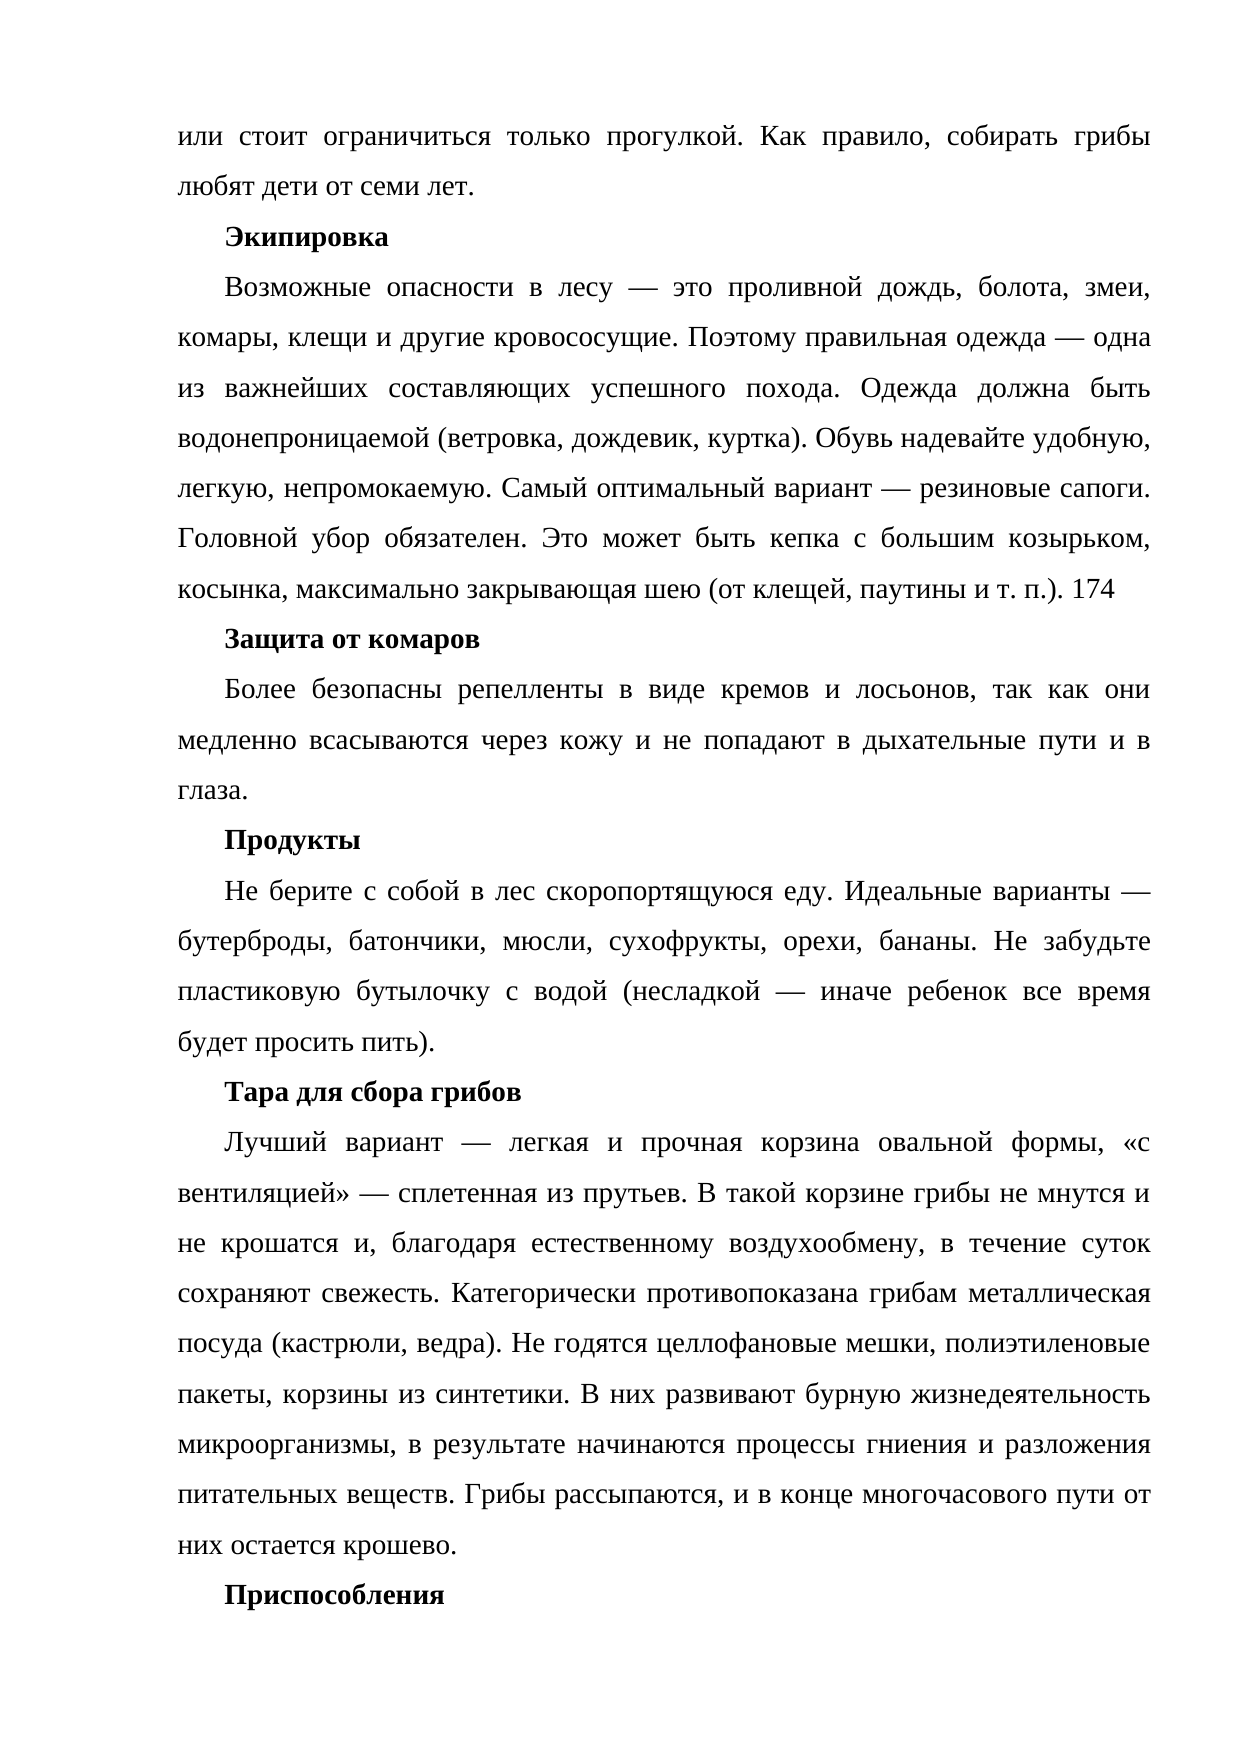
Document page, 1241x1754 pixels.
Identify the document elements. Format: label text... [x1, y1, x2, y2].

text Продукты [177, 822, 1152, 856]
text Лучший вариант — легкая и прочная корзина овальной формы, «с вентиляцией» — сплетенная из прутьев. В такой корзине грибы не мнутся и не крошатся и, благодаря естественному воздухообмену, в течение суток сохраняют свежесть. Категорически противопоказана грибам металлическая посуда (кастрюли, ведра). Не годятся целлофановые мешки, полиэтиленовые пакеты, корзины из синтетики. В них развивают бурную жизнедеятельность микроорганизмы, в результате начинаются процессы гниения и разложения питательных веществ. Грибы рассыпаются, и в конце многочасового пути от них остается крошево. [177, 1124, 1152, 1560]
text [177, 118, 1152, 202]
text Не берите с собой в лес скоропортящуюся еду. Идеальные варианты — бутерброды, батончики, мюсли, сухофрукты, орехи, бананы. Не забудьте пластиковую бутылочку с водой (несладкой — иначе ребенок все время будет просить пить). [177, 873, 1152, 1057]
text Более безопасны репелленты в виде кремов и лосьонов, так как они медленно всасываются через кожу и не попадают в дыхательные пути и в глаза. [177, 672, 1152, 806]
text Тара для сбора грибов [177, 1074, 1152, 1108]
text Приспособления [177, 1577, 1152, 1611]
text Возможные опасности в лесу — это проливной дождь, болота, змеи, комары, клещи и другие кровососущие. Поэтому правильная одежда — одна из важнейших составляющих успешного похода. Одежда должна быть водонепроницаемой (ветровка, дождевик, куртка). Обувь надевайте удобную, легкую, непромокаемую. Самый оптимальный вариант — резиновые сапоги. Головной убор обязателен. Это может быть кепка с большим козырьком, косынка, максимально закрывающая шею (от клещей, паутины и т. п.). 174 [177, 269, 1152, 604]
text Защита от комаров [177, 621, 1152, 655]
text Экипировка [177, 219, 1152, 252]
